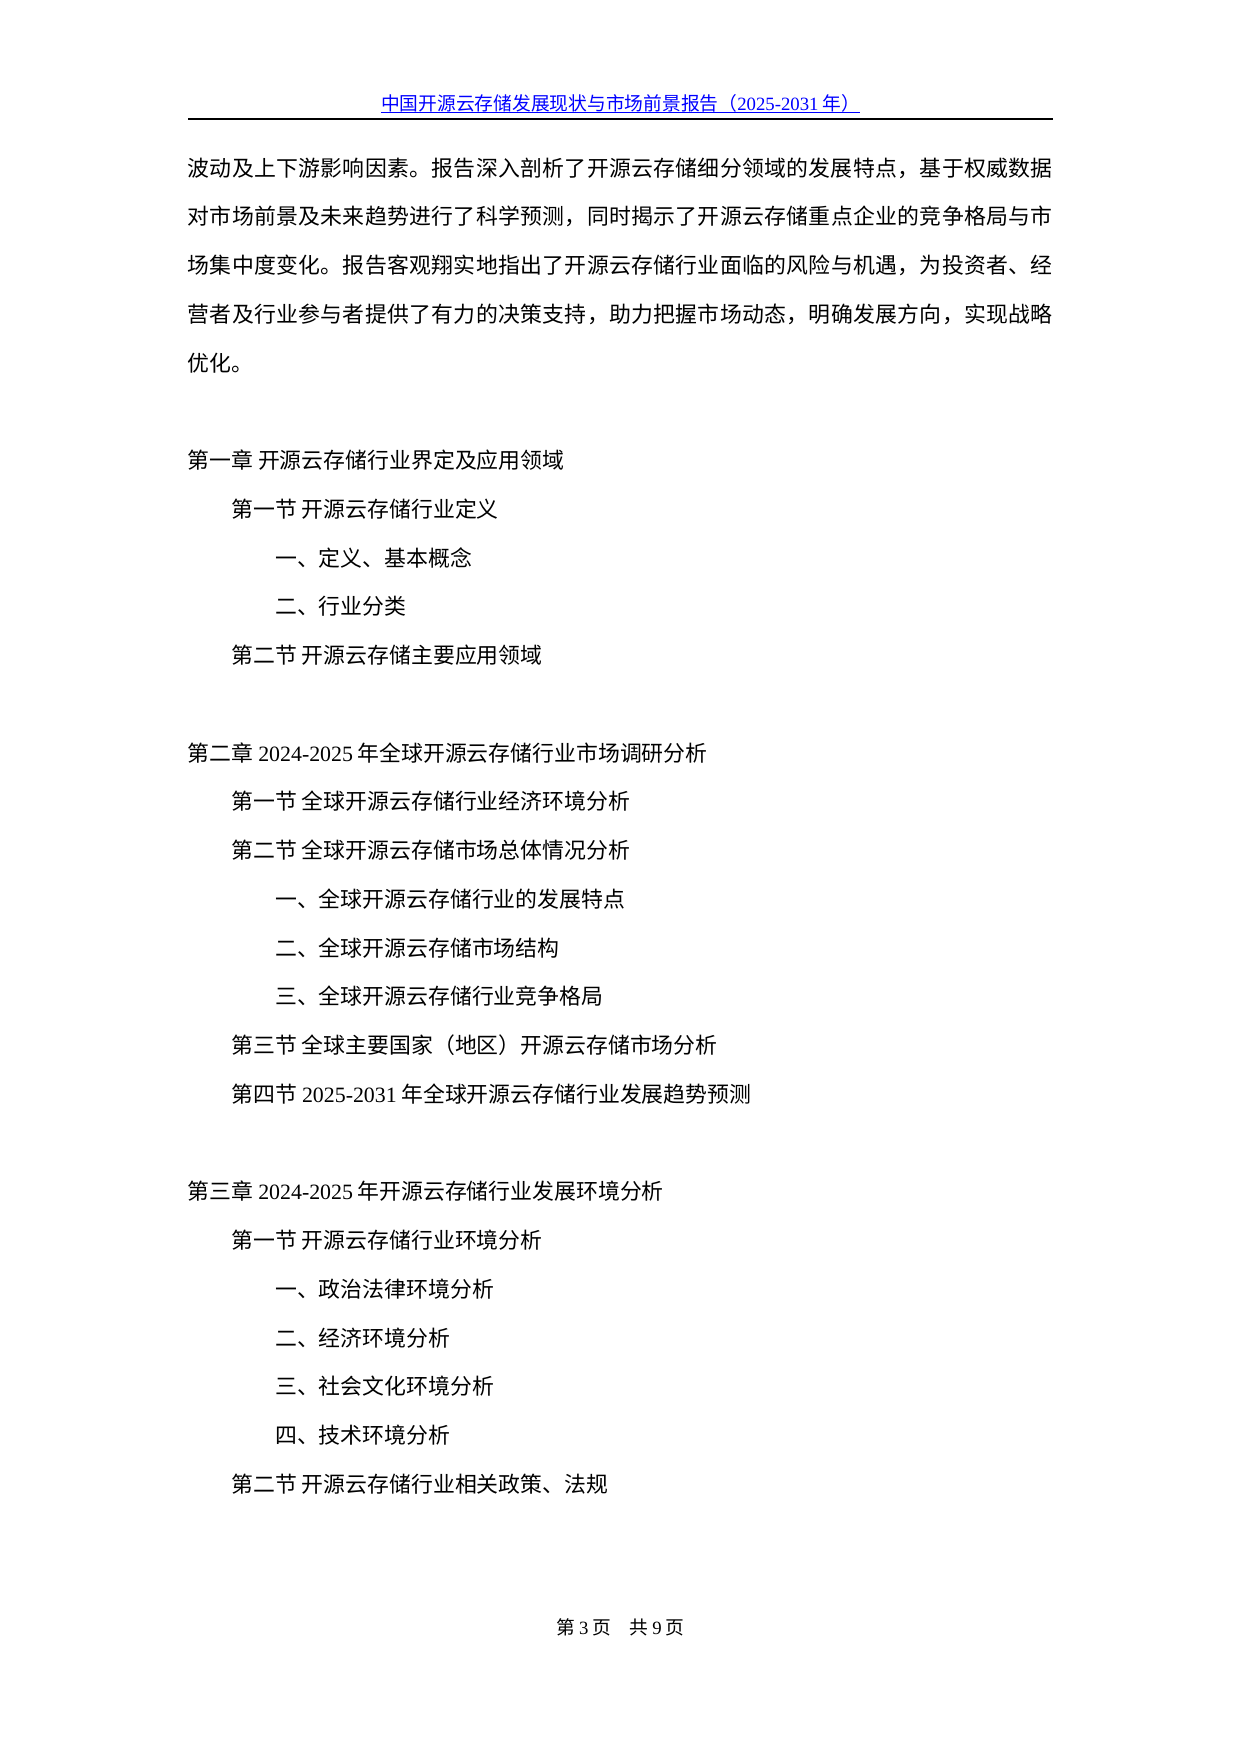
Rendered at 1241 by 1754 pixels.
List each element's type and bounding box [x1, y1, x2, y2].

text [187, 150, 1053, 1499]
